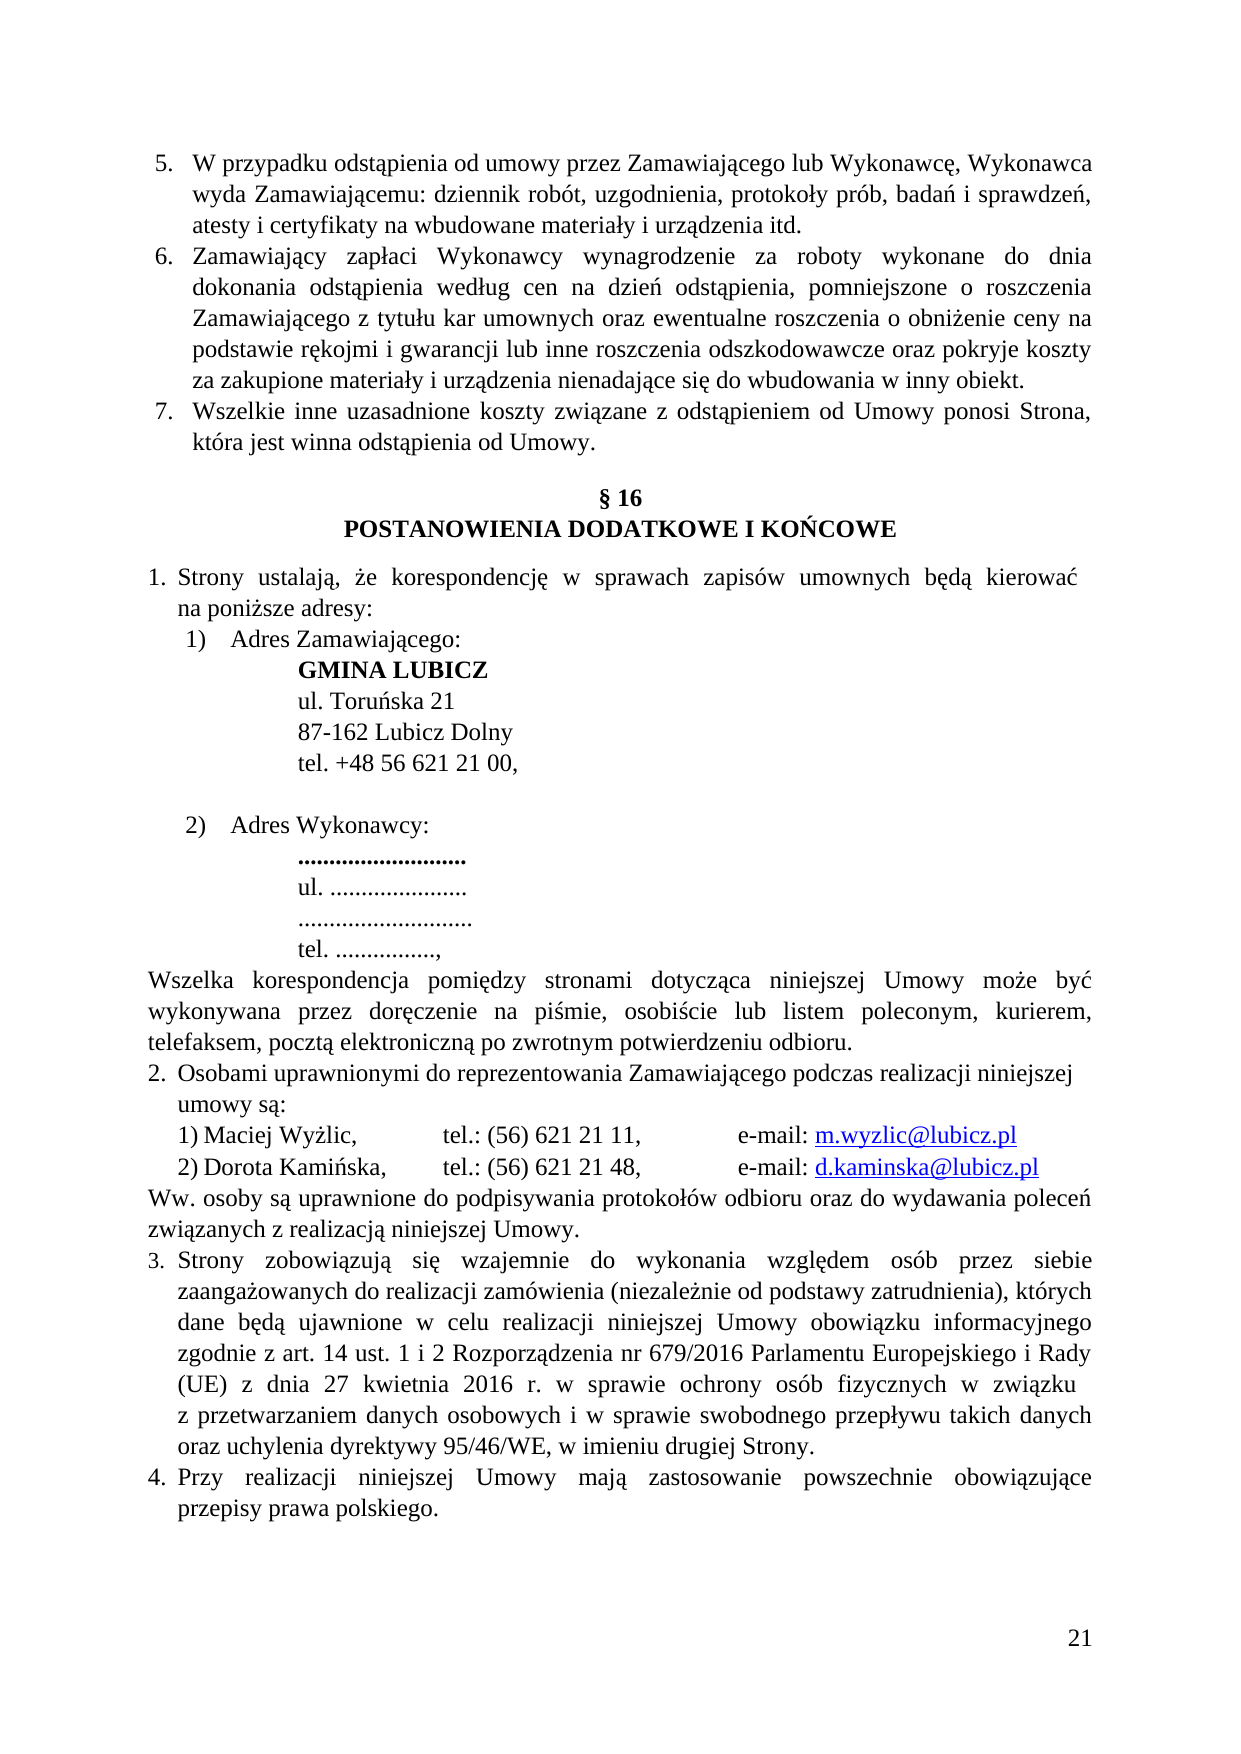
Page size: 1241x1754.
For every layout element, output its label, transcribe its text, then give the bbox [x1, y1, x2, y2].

text § 16 [148, 483, 1093, 512]
list Przy realizacji niniejszej Umowy mają zastosowanie powszechnie obowiązujące przepisy prawa polskiego. [148, 1462, 1093, 1522]
list tel. ................, [298, 934, 1093, 963]
text POSTANOWIENIA DODATKOWE I KOŃCOWE [148, 514, 1093, 543]
list ............................ [298, 903, 1093, 932]
list GMINA LUBICZ [298, 655, 1093, 684]
list Osobami uprawnionymi do reprezentowania Zamawiającego podczas realizacji niniejszej umowy są: [148, 1058, 1093, 1118]
list Adres Zamawiającego: [185, 624, 1093, 653]
list Dorota Kamińska, tel.: (56) 621 21 48, e-mail: d.kaminska@lubicz.pl [177, 1152, 1093, 1180]
text Ww. osoby są uprawnione do podpisywania protokołów odbioru oraz do wydawania poleceń związanych z realizacją niniejszej Umowy. [148, 1183, 1093, 1242]
list Adres Wykonawcy: [185, 810, 1093, 839]
list Wszelkie inne uzasadnione koszty związane z odstąpieniem od Umowy ponosi Strona, która jest winna odstąpienia od Umowy. [154, 396, 1093, 456]
list Strony zobowiązują się wzajemnie do wykonania względem osób przez siebie zaangażowanych do realizacji zamówienia (niezależnie od podstawy zatrudnienia), których dane będą ujawnione w celu realizacji niniejszej Umowy obowiązku informacyjnego zgodnie z art. 14 ust. 1 i 2 Rozporządzenia nr 679/2016 Parlamentu Europejskiego i Rady (UE) z dnia 27 kwietnia 2016 r. w sprawie ochrony osób fizycznych w związku z przetwarzaniem danych osobowych i w sprawie swobodnego przepływu takich danych oraz uchylenia dyrektywy 95/46/WE, w imieniu drugiej Strony. [148, 1245, 1093, 1460]
list ul. ...................... [298, 872, 1093, 901]
list Maciej Wyżlic, tel.: (56) 621 21 11, e-mail: m.wyzlic@lubicz.pl [177, 1121, 1093, 1149]
list ........................... [298, 841, 1093, 870]
list 87-162 Lubicz Dolny [298, 717, 1093, 746]
text Wszelka korespondencja pomiędzy stronami dotycząca niniejszej Umowy może być wykonywana przez doręczenie na piśmie, osobiście lub listem poleconym, kurierem, telefaksem, pocztą elektroniczną po zwrotnym potwierdzeniu odbioru. [148, 965, 1093, 1056]
list tel. +48 56 621 21 00, [298, 748, 1093, 777]
list W przypadku odstąpienia od umowy przez Zamawiającego lub Wykonawcę, Wykonawca wyda Zamawiającemu: dziennik robót, uzgodnienia, protokoły prób, badań i sprawdzeń, atesty i certyfikaty na wbudowane materiały i urządzenia itd. [154, 148, 1093, 238]
list Strony ustalają, że korespondencję w sprawach zapisów umownych będą kierować na poniższe adresy: [148, 562, 1093, 622]
list Zamawiający zapłaci Wykonawcy wynagrodzenie za roboty wykonane do dnia dokonania odstąpienia według cen na dzień odstąpienia, pomniejszone o roszczenia Zamawiającego z tytułu kar umownych oraz ewentualne roszczenia o obniżenie ceny na podstawie rękojmi i gwarancji lub inne roszczenia odszkodowawcze oraz pokryje koszty za zakupione materiały i urządzenia nienadające się do wbudowania w inny obiekt. [154, 241, 1093, 394]
list ul. Toruńska 21 [298, 686, 1093, 715]
